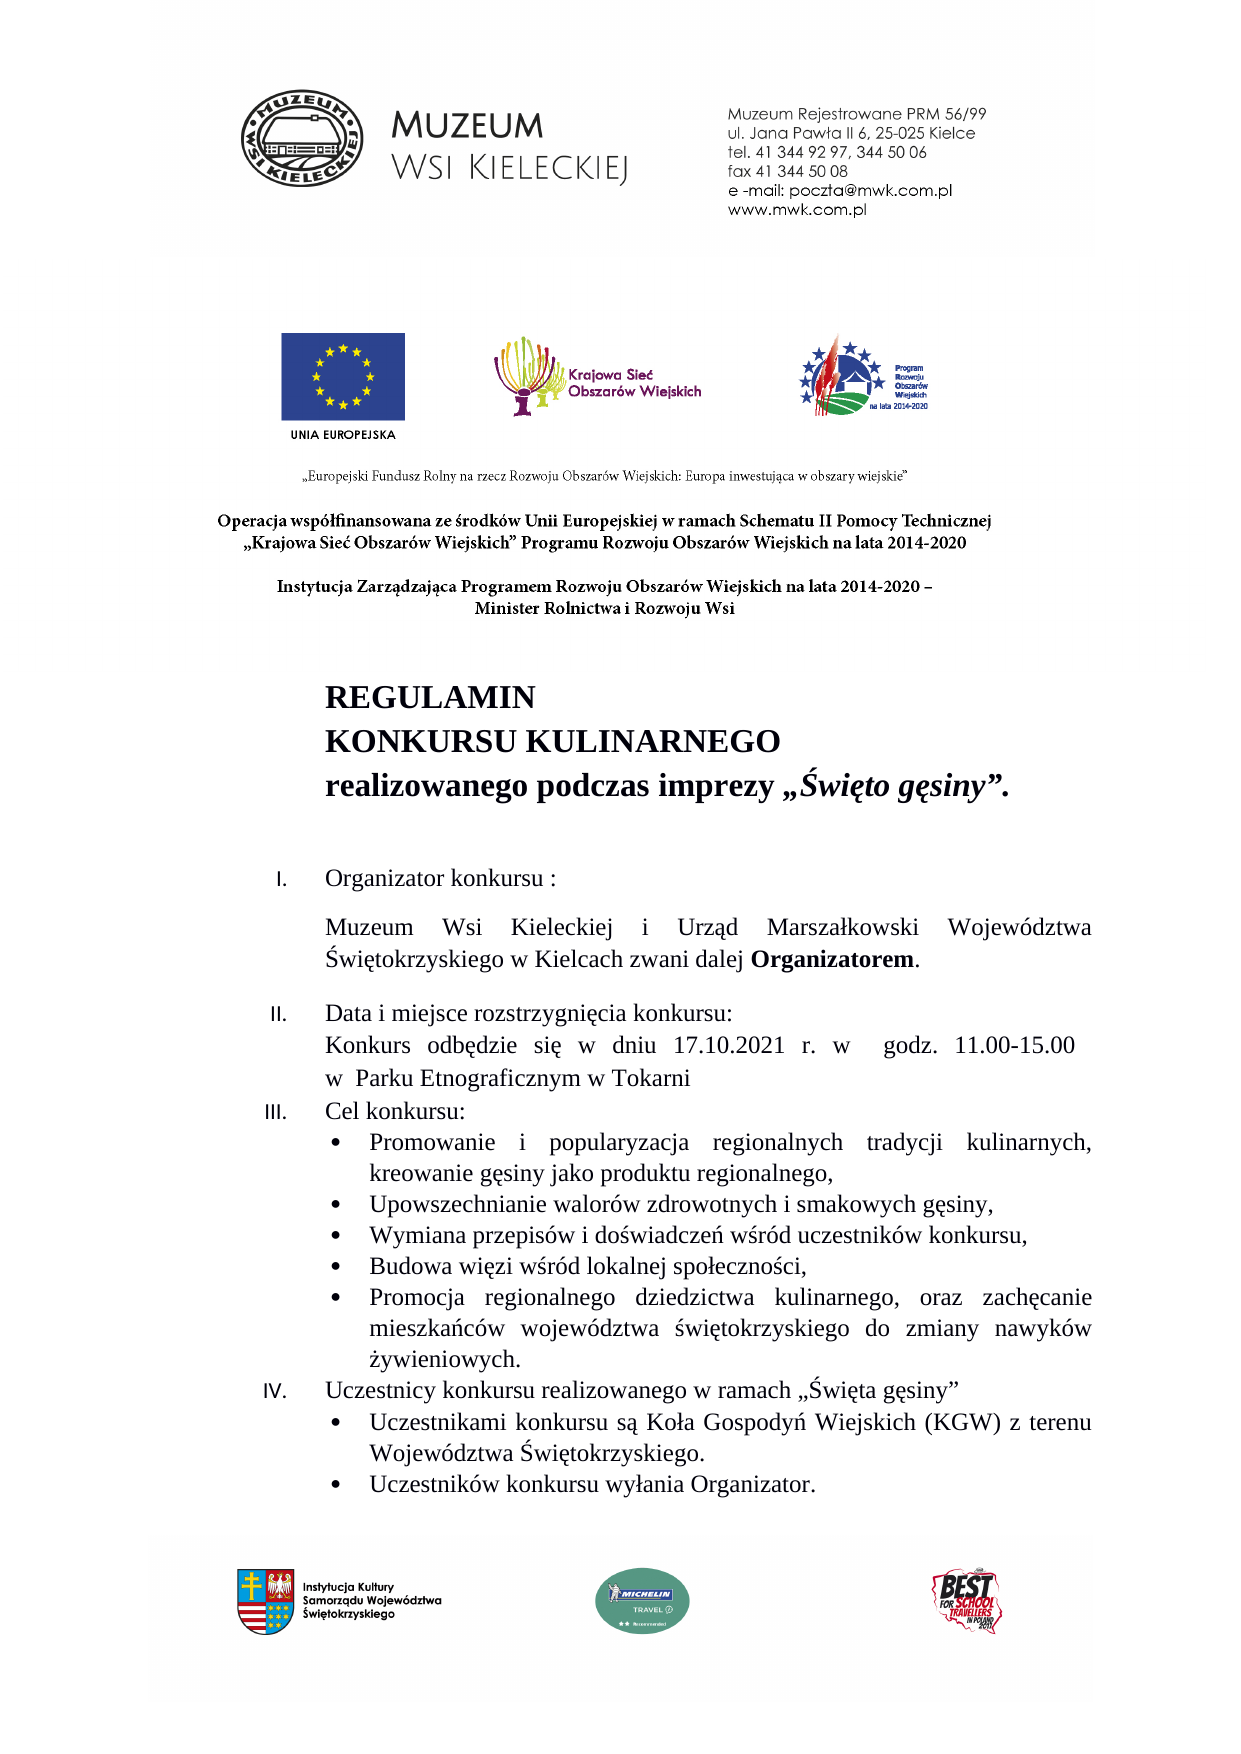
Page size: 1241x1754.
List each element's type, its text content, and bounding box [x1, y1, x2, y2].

picture [150, 0, 1096, 257]
list Uczestników konkursu wyłania Organizator. [332, 1469, 1093, 1498]
list Cel konkursu: [287, 1096, 1093, 1125]
list Budowa więzi wśród lokalnej społeczności, [332, 1251, 1093, 1280]
list Wymiana przepisów i doświadczeń wśród uczestników konkursu, [332, 1220, 1093, 1249]
list Promowanie i popularyzacja regionalnych tradycji kulinarnych, kreowanie gęsiny jako produktu regionalnego, [332, 1127, 1093, 1187]
list Uczestnikami konkursu są Koła Gospodyń Wiejskich (KGW) z terenu Województwa Świętokrzyskiego. [332, 1407, 1093, 1467]
picture [147, 1535, 1093, 1702]
list Promocja regionalnego dziedzictwa kulinarnego, oraz zachęcanie mieszkańców województwa świętokrzyskiego do zmiany nawyków żywieniowych. [332, 1282, 1093, 1373]
text REGULAMIN [325, 295, 1093, 716]
list Organizator konkursu : [287, 863, 1093, 893]
picture [2, 259, 1206, 672]
list Data i miejsce rozstrzygnięcia konkursu: [287, 998, 1093, 1027]
list Uczestnicy konkursu realizowanego w ramach „Święta gęsiny” [287, 1376, 1093, 1404]
list Konkurs odbędzie się w dniu 17.10.2021 r. w godz. 11.00-15.00 w Parku Etnograficznym w Tokarni [325, 1030, 1093, 1092]
list Upowszechnianie walorów zdrowotnych i smakowych gęsiny, [332, 1189, 1093, 1218]
text KONKURSU KULINARNEGO [325, 722, 1093, 760]
text realizowanego podczas imprezy „Święto gęsiny”. [325, 766, 1093, 804]
text Muzeum Wsi Kieleckiej i Urząd Marszałkowski Województwa Świętokrzyskiego w Kielcach zwani dalej Organizatorem. [325, 912, 1093, 973]
